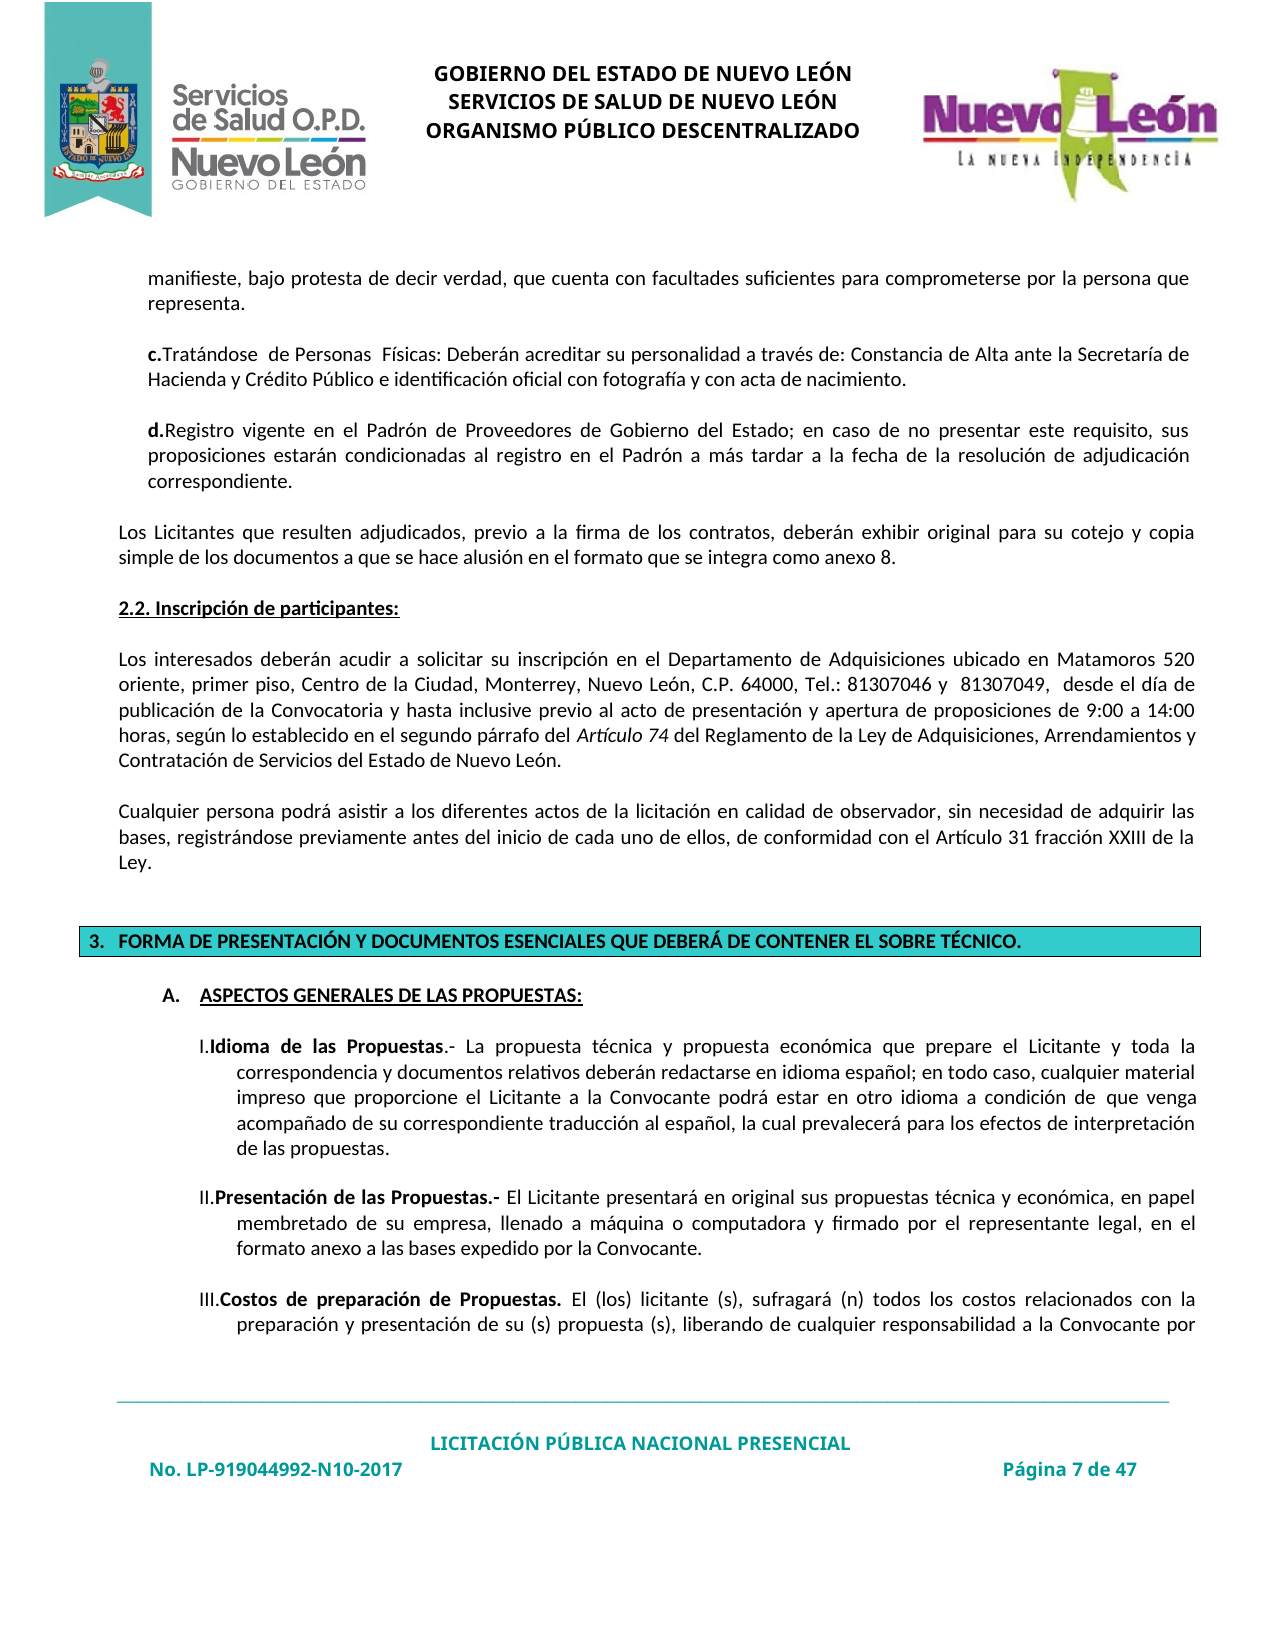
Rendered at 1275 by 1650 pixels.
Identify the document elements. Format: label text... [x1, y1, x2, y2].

text 2.2. Inscripción de participantes: [118, 595, 1197, 621]
picture [15, 2, 1249, 229]
list Presentación de las Propuestas.- El Licitante presentará en original sus propuestas técnica y económica, en papel membretado de su empresa, llenado a máquina o computadora y firmado por el representante legal, en el formato anexo a las bases expedido por la Convocante. [199, 1184, 1197, 1261]
text Los Licitantes que resulten adjudicados, previo a la firma de los contratos, deberán exhibir original para su cotejo y copia simple de los documentos a que se hace alusión en el formato que se integra como anexo 8. [118, 519, 1197, 570]
list Tratándose de Personas Físicas: Deberán acreditar su personalidad a través de: Constancia de Alta ante la Secretaría de Hacienda y Crédito Público e identificación oficial con fotografía y con acta de nacimiento. [148, 341, 1192, 392]
list Registro vigente en el Padrón de Proveedores de Gobierno del Estado; en caso de no presentar este requisito, sus proposiciones estarán condicionadas al registro en el Padrón a más tardar a la fecha de la resolución de adjudicación correspondiente. [148, 417, 1192, 493]
subtitle Idioma de las Propuestas.- La propuesta técnica y propuesta económica que prepare el Licitante y toda la correspondencia y documentos relativos deberán redactarse en idioma español; en todo caso, cualquier material impreso que proporcione el Licitante a la Convocante podrá estar en otro idioma a condición de que venga acompañado de su correspondiente traducción al español, la cual prevalecerá para los efectos de interpretación de las propuestas. [199, 1033, 1197, 1161]
text 3. FORMA DE PRESENTACIÓN Y DOCUMENTOS ESENCIALES QUE DEBERÁ DE CONTENER EL SOBRE TÉCNICO. [80, 927, 1200, 956]
list ASPECTOS GENERALES DE LAS PROPUESTAS: [162, 983, 1192, 1008]
text Los interesados deberán acudir a solicitar su inscripción en el Departamento de Adquisiciones ubicado en Matamoros 520 oriente, primer piso, Centro de , Monterrey, Nuevo León, C.P. 64000, Tel.: 81307046 y 81307049, desde el día de publicación de la Convocatoria y hasta inclusive previo al acto de presentación y apertura de proposiciones de 9:00 a 14:00 horas, según lo establecido en el segundo párrafo del Artículo 74 del Reglamento de la Ley de Adquisiciones, Arrendamientos y Contratación de Servicios del Estado de Nuevo León. [118, 646, 1197, 773]
text Cualquier persona podrá asistir a los diferentes actos de la licitación en calidad de observador, sin necesidad de adquirir las bases, registrándose previamente antes del inicio de cada uno de ellos, de conformidad con el Artículo 31 fracción XXIII de la Ley. [118, 798, 1197, 875]
